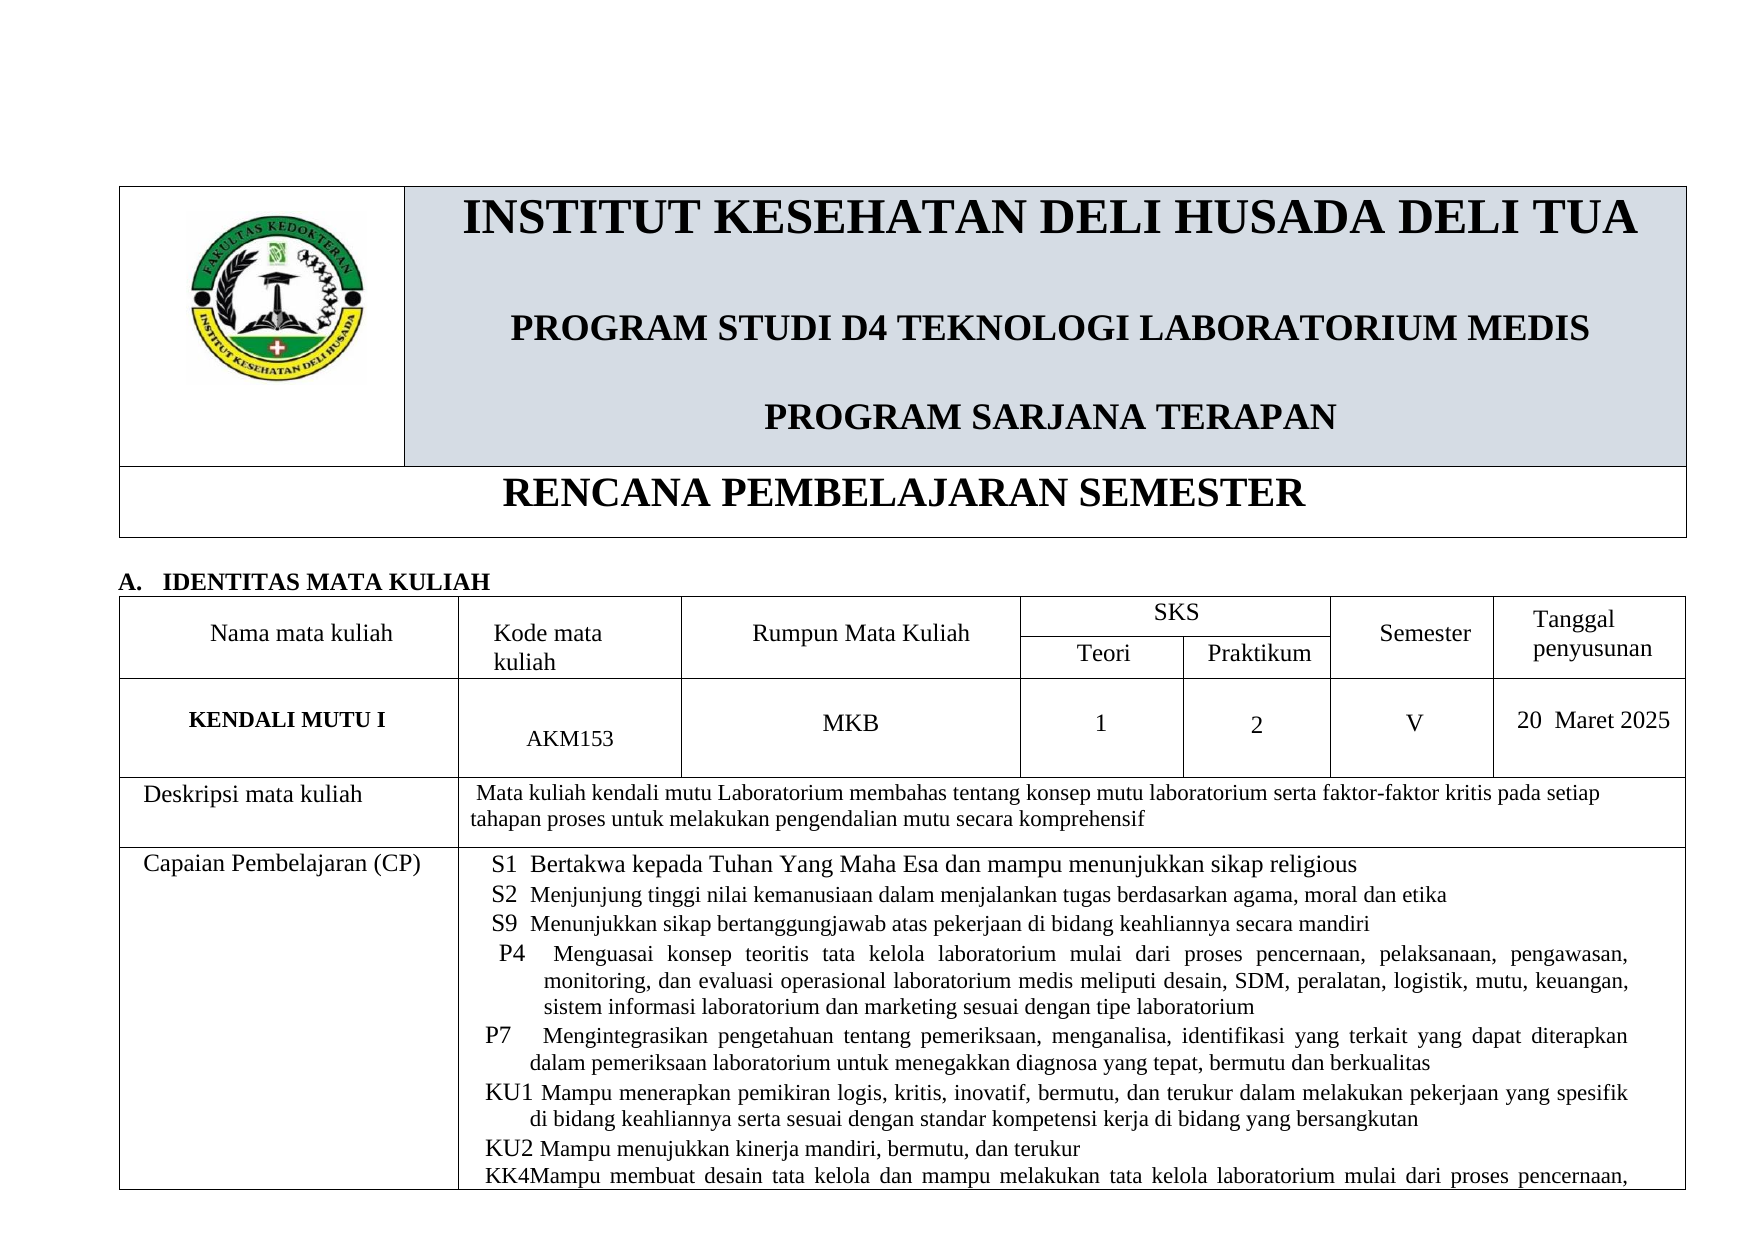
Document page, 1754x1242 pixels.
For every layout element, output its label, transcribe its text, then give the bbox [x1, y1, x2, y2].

table_header Tanggal penyusunan [1494, 597, 1685, 678]
table_header [120, 187, 404, 466]
table_cell 2 [1184, 679, 1330, 777]
table_header SKS [1021, 597, 1330, 636]
table_cell V [1331, 679, 1493, 777]
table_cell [459, 848, 1685, 1189]
table_cell AKM153 [459, 679, 681, 777]
table_cell 20 Maret 2025 [1494, 679, 1685, 777]
table_cell Teori [1021, 637, 1183, 678]
table_header Nama mata kuliah [120, 597, 458, 678]
list IDENTITAS MATA KULIAH [118, 567, 1695, 596]
table_header Rumpun Mata Kuliah [682, 597, 1020, 678]
table_cell Praktikum [1184, 637, 1330, 678]
table_cell Deskripsi mata kuliah [120, 778, 458, 847]
table_cell MKB [682, 679, 1020, 777]
table_header Kode mata kuliah [459, 597, 681, 678]
table_cell 1 [1021, 679, 1183, 777]
table_cell KENDALI MUTU I [120, 679, 458, 777]
table_header INSTITUT KESEHATAN DELI HUSADA DELI TUA PROGRAM STUDI D4 TEKNOLOGI LABORATORIUM MEDIS PROGRAM SARJANA TERAPAN [405, 187, 1686, 466]
table_cell RENCANA PEMBELAJARAN SEMESTER [120, 467, 1686, 537]
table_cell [120, 848, 458, 1189]
table_cell Mata kuliah kendali mutu Laboratorium membahas tentang konsep mutu laboratorium serta faktor-faktor kritis pada setiap tahapan proses untuk melakukan pengendalian mutu secara komprehensif [459, 778, 1685, 847]
table_header Semester [1331, 597, 1493, 678]
picture [186, 211, 368, 385]
